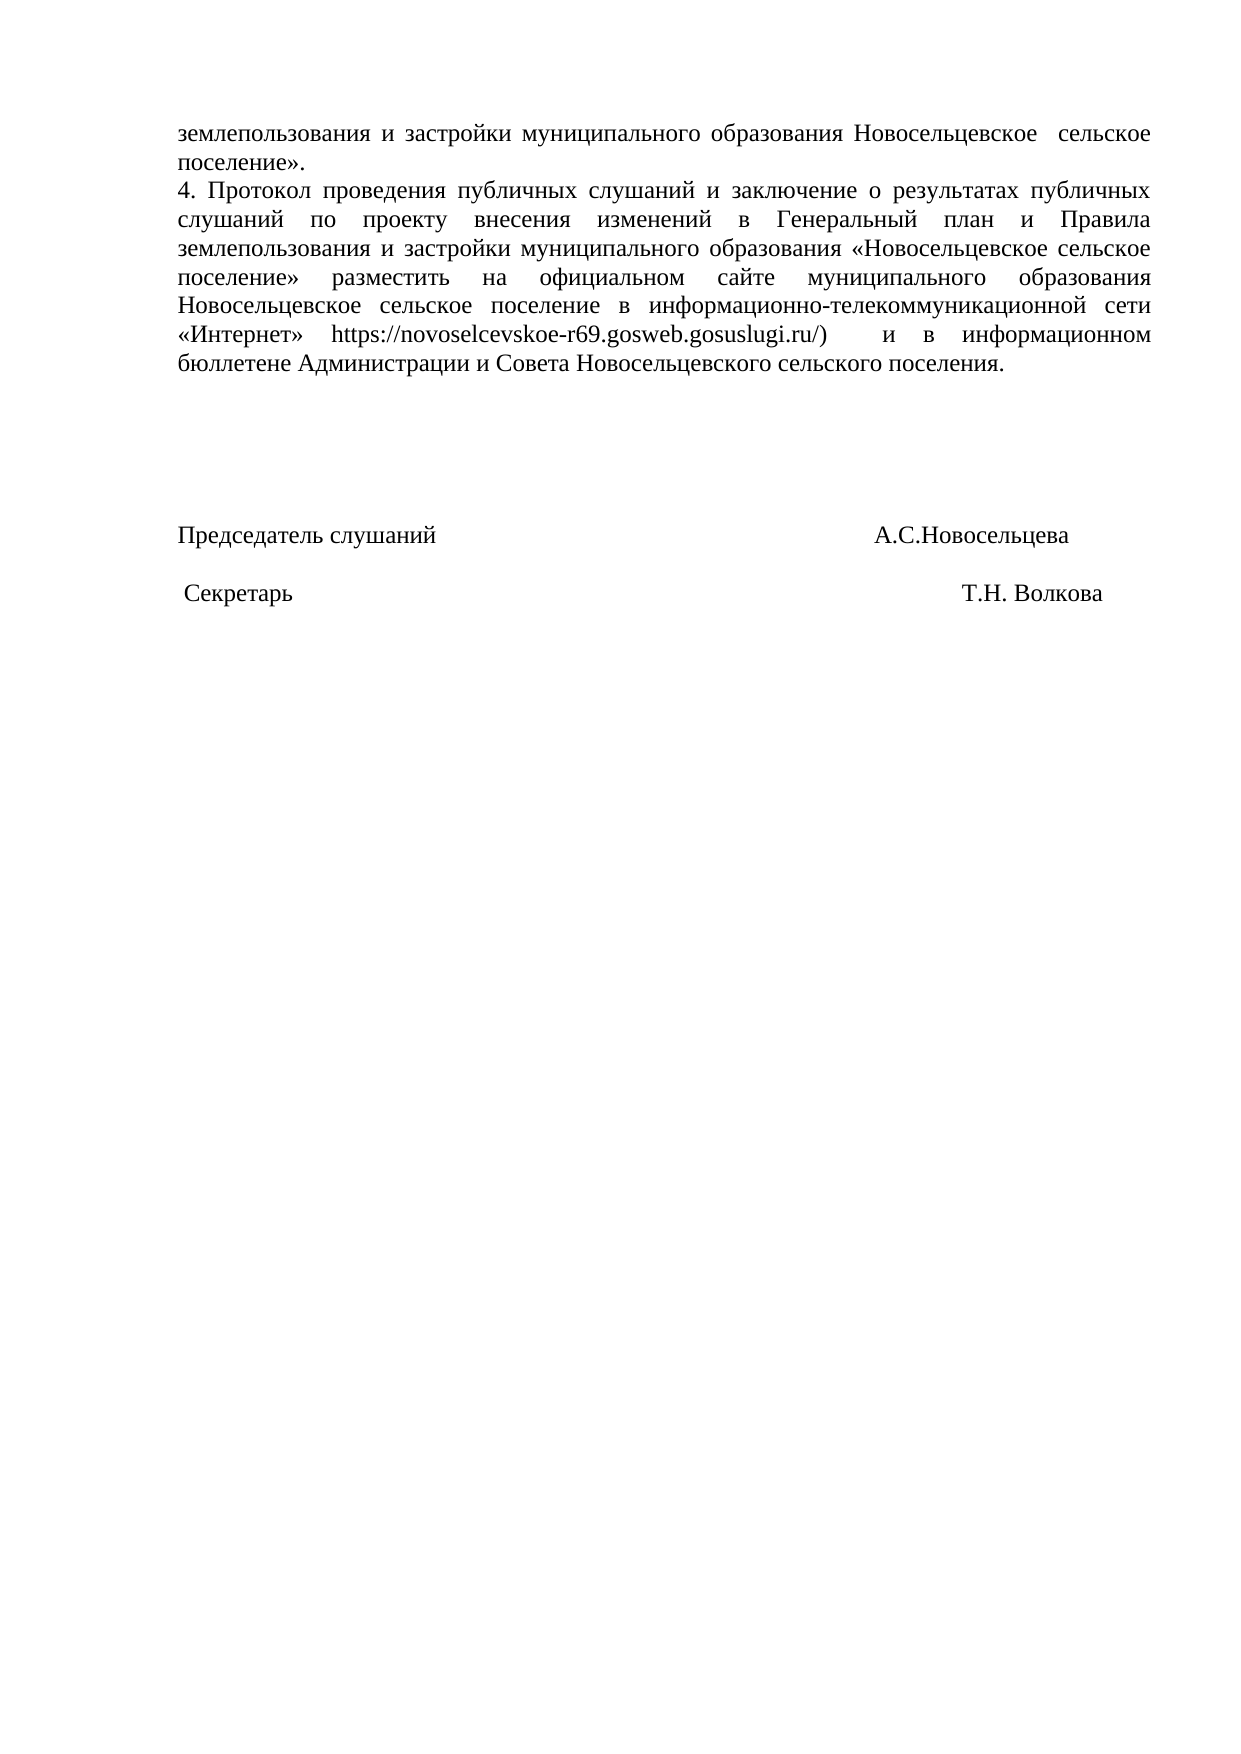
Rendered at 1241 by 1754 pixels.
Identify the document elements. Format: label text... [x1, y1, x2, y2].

text Секретарь Т.Н. Волкова [177, 578, 1152, 607]
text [177, 118, 1152, 176]
text Председатель слушаний А.С.Новосельцева [177, 521, 1152, 549]
text 4. Протокол проведения публичных слушаний и заключение о результатах публичных слушаний по проекту внесения изменений в Генеральный план и Правила землепользования и застройки муниципального образования «Новосельцевское сельское поселение» разместить на официальном сайте муниципального образования Новосельцевское сельское поселение в информационно-телекоммуникационной сети «Интернет» https://novoselcevskoe-r69.gosweb.gosuslugi.ru/) и в информационном бюллетене Администрации и Совета Новосельцевского сельского поселения. [177, 176, 1152, 377]
